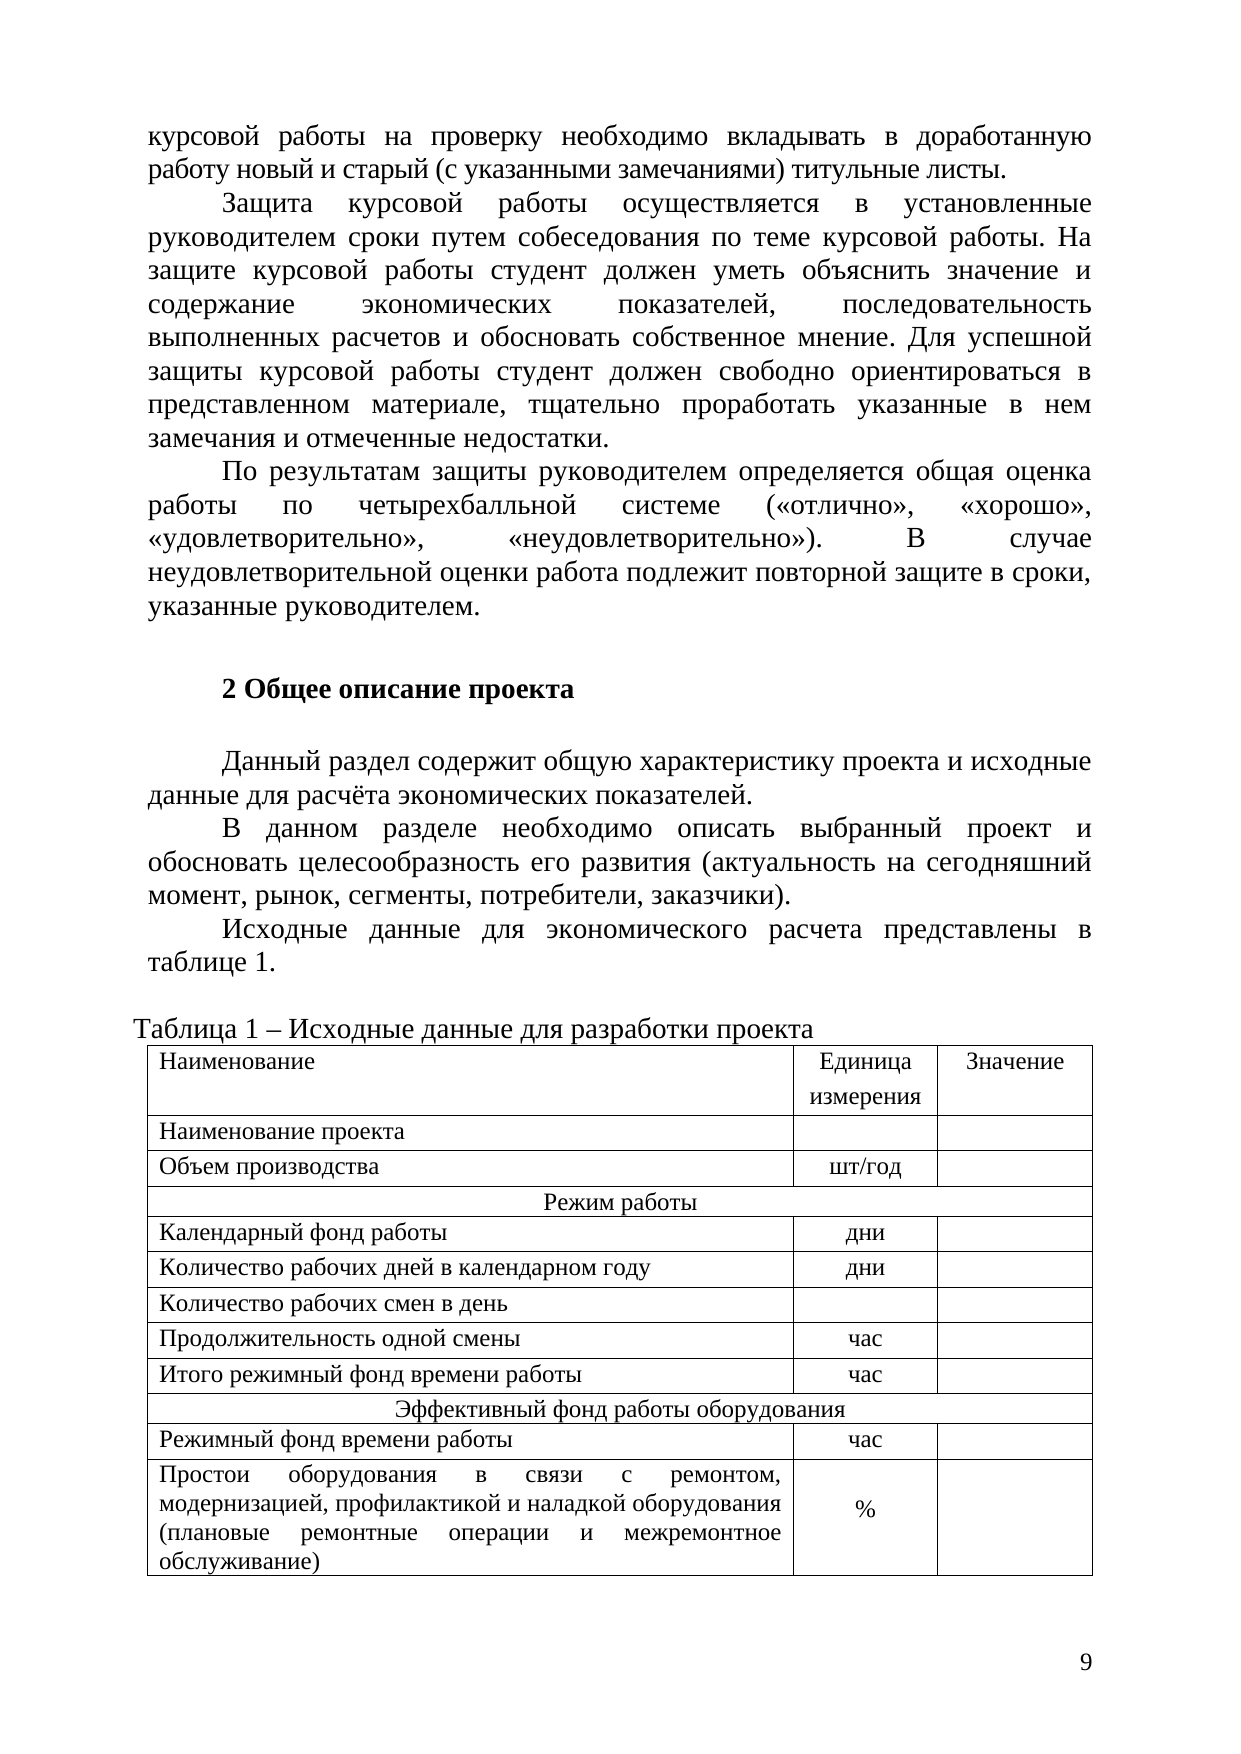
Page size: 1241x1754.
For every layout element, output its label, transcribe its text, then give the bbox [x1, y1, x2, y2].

table_header Единица измерения [794, 1046, 937, 1115]
table_cell [938, 1151, 1092, 1186]
table_cell дни [794, 1252, 937, 1287]
table_cell час [794, 1424, 937, 1458]
table_cell [938, 1116, 1092, 1150]
text В данном разделе необходимо описать выбранный проект и обосновать целесообразность его развития (актуальность на сегодняшний момент, рынок, сегменты, потребители, заказчики). [148, 810, 1092, 911]
table_cell [938, 1288, 1092, 1322]
table_cell Эффективный фонд работы оборудования [148, 1394, 1092, 1423]
table_cell [938, 1424, 1092, 1458]
text По результатам защиты руководителем определяется общая оценка работы по четырехбалльной системе («отлично», «хорошо», «удовлетворительно», «неудовлетворительно»). В случае неудовлетворительной оценки работа подлежит повторной защите в сроки, указанные руководителем. [148, 453, 1092, 621]
table_cell Наименование проекта [148, 1116, 793, 1150]
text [148, 118, 1092, 185]
table_cell [938, 1323, 1092, 1358]
table_cell [938, 1460, 1092, 1574]
table_cell Итого режимный фонд времени работы [148, 1359, 793, 1393]
table_cell дни [794, 1217, 937, 1251]
table_cell Продолжительность одной смены [148, 1323, 793, 1358]
table_cell шт/год [794, 1151, 937, 1186]
table_cell Режим работы [148, 1187, 1092, 1216]
table_cell Количество рабочих смен в день [148, 1288, 793, 1322]
text Данный раздел содержит общую характеристику проекта и исходные данные для расчёта экономических показателей. [148, 743, 1092, 810]
table_cell [794, 1288, 937, 1322]
table_cell Календарный фонд работы [148, 1217, 793, 1251]
text Защита курсовой работы осуществляется в установленные руководителем сроки путем собеседования по теме курсовой работы. На защите курсовой работы студент должен уметь объяснить значение и содержание экономических показателей, последовательность выполненных расчетов и обосновать собственное мнение. Для успешной защиты курсовой работы студент должен свободно ориентироваться в представленном материале, тщательно проработать указанные в нем замечания и отмеченные недостатки. [148, 185, 1092, 453]
table_cell час [794, 1359, 937, 1393]
table_cell Количество рабочих дней в календарном году [148, 1252, 793, 1287]
table_cell [938, 1252, 1092, 1287]
table_cell Простои оборудования в связи с ремонтом, модернизацией, профилактикой и наладкой оборудования (плановые ремонтные операции и межремонтное обслуживание) [148, 1460, 793, 1574]
table_cell % [794, 1460, 937, 1574]
table_header Наименование [148, 1046, 793, 1115]
table_cell [938, 1359, 1092, 1393]
table_cell [794, 1116, 937, 1150]
table_cell Режимный фонд времени работы [148, 1424, 793, 1458]
text Таблица 1 – Исходные данные для разработки проекта [133, 1012, 1092, 1045]
text 2 Общее описание проекта [148, 671, 1092, 705]
text Исходные данные для экономического расчета представлены в таблице 1. [148, 911, 1092, 978]
table_header Значение [938, 1046, 1092, 1115]
table_cell Объем производства [148, 1151, 793, 1186]
table_cell [938, 1217, 1092, 1251]
table_cell час [794, 1323, 937, 1358]
